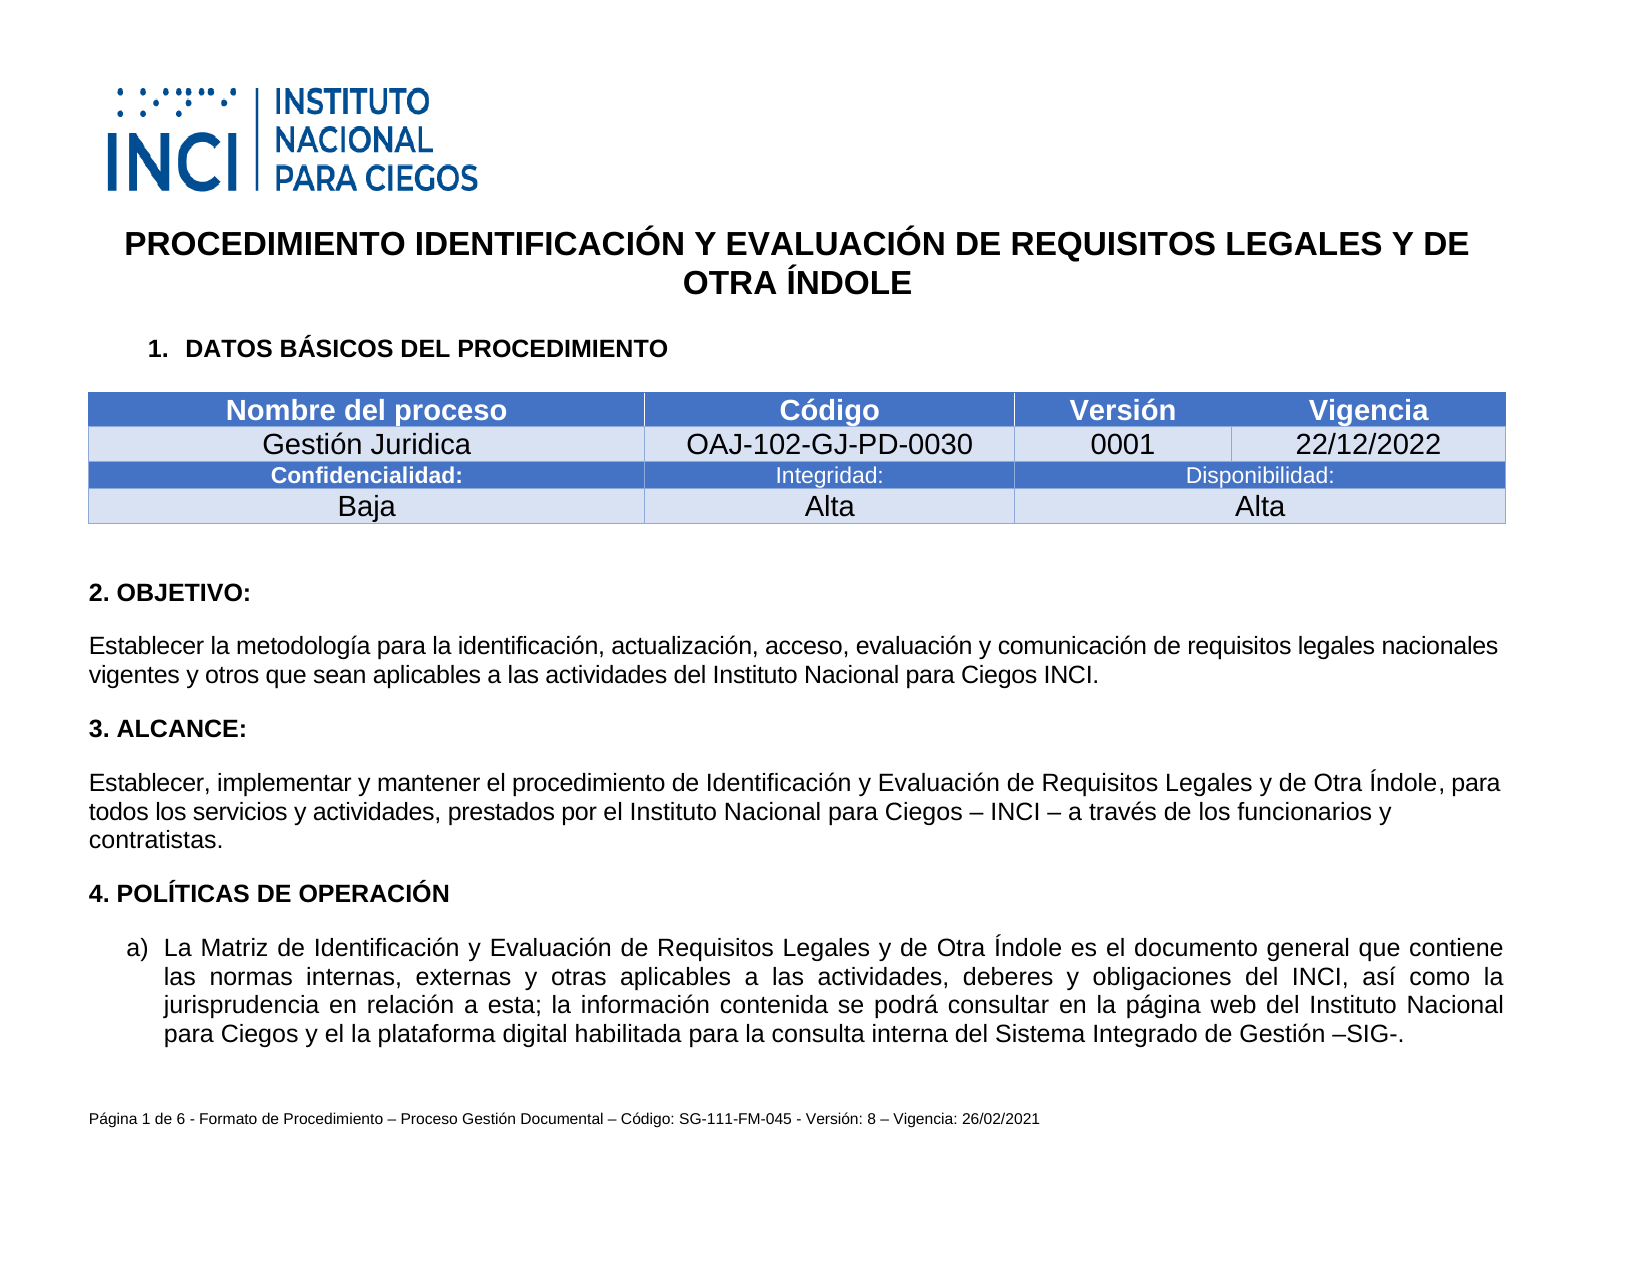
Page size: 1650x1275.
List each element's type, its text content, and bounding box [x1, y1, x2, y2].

table_cell Alta [645, 489, 1014, 523]
table_cell Disponibilidad: [1015, 462, 1505, 488]
table_cell Alta [1015, 489, 1505, 523]
text Establecer la metodología para la identificación, actualización, acceso, evaluación y comunicación de requisitos legales nacionales vigentes y otros que sean aplicables a las actividades del Instituto Nacional para Ciegos INCI. [89, 631, 1506, 689]
picture [88, 73, 505, 196]
subtitle 4. POLÍTICAS DE OPERACIÓN [89, 879, 1506, 908]
table_header Versión [1015, 393, 1231, 426]
text PROCEDIMIENTO IDENTIFICACIÓN Y EVALUACIÓN DE REQUISITOS LEGALES Y DE OTRA ÍNDOLE [89, 224, 1506, 301]
table_cell Confidencialidad: [89, 462, 644, 488]
table_cell Gestión Juridica [89, 427, 644, 461]
subtitle 2. OBJETIVO: [89, 578, 1506, 606]
table_cell OAJ-102-GJ-PD-0030 [645, 427, 1014, 461]
subtitle 3. ALCANCE: [89, 714, 1506, 743]
table_cell 22/12/2022 [1232, 427, 1505, 461]
list La Matriz de Identificación y Evaluación de Requisitos Legales y de Otra Índole es el documento general que contiene las normas internas, externas y otras aplicables a las actividades, deberes y obligaciones del INCI, así como la jurisprudencia en relación a esta; la información contenida se podrá consultar en la página web del Instituto Nacional para Ciegos y el la plataforma digital habilitada para la consulta interna del Sistema Integrado de Gestión –SIG-. [126, 933, 1506, 1048]
table_header Nombre del proceso [89, 393, 644, 426]
table_header Código [645, 393, 1014, 426]
table_cell 0001 [1015, 427, 1231, 461]
table_cell Integridad: [645, 462, 1014, 488]
table_header Vigencia [1231, 393, 1505, 426]
text Establecer, implementar y mantener el procedimiento de Identificación y Evaluación de Requisitos Legales y de Otra Índole, para todos los servicios y actividades, prestados por el Instituto Nacional para Ciegos – INCI – a través de los funcionarios y contratistas. [89, 768, 1506, 854]
subtitle DATOS BÁSICOS DEL PROCEDIMIENTO [148, 334, 1506, 363]
table_cell Baja [89, 489, 644, 523]
